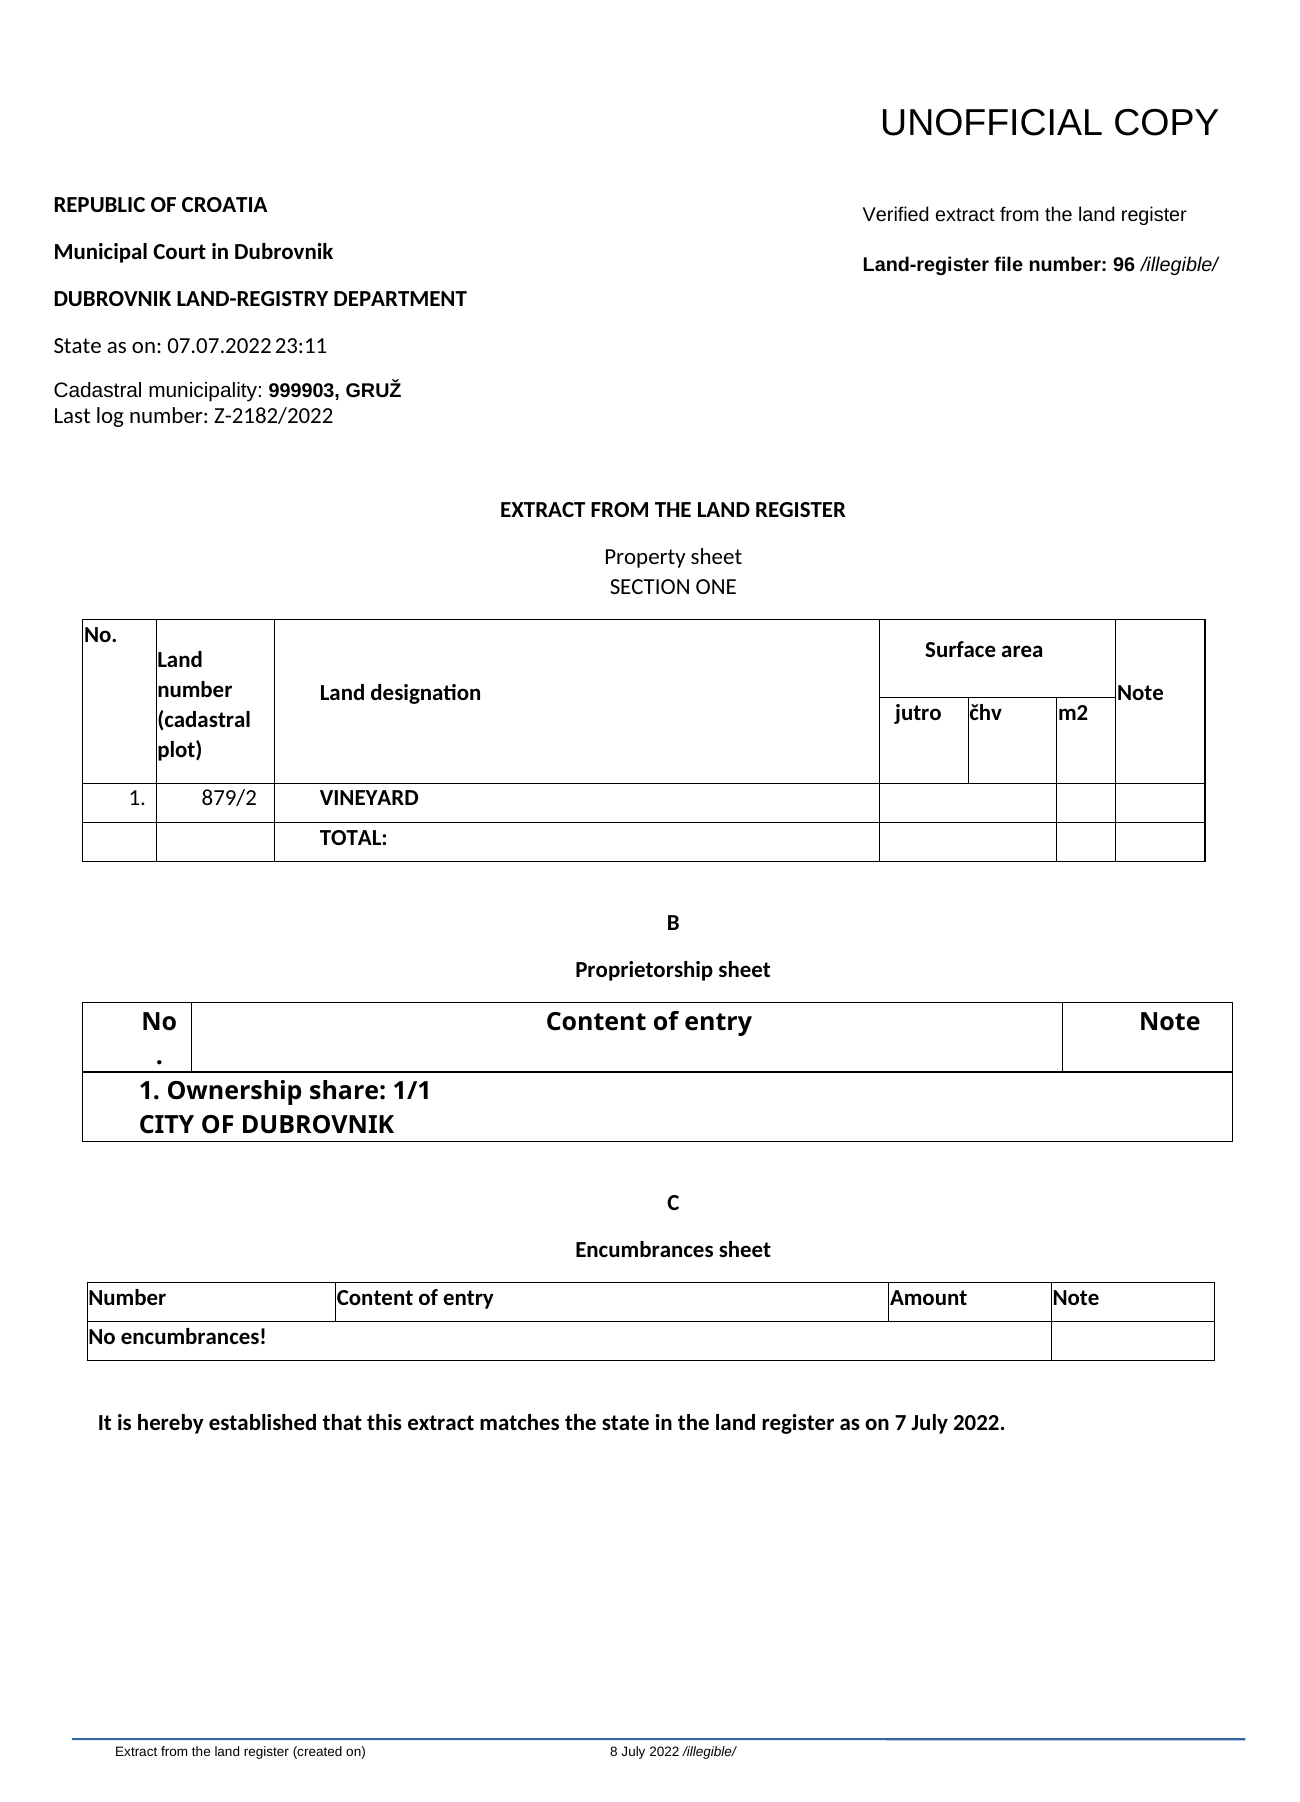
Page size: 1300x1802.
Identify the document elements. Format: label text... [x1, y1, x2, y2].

table_cell 879/2 [157, 784, 274, 822]
text It is hereby established that this extract matches the state in the land register as on 7 July 2022. [98, 1408, 1248, 1436]
table_header No. [83, 1003, 191, 1071]
table_cell [83, 823, 156, 861]
table_header Note [1063, 1003, 1232, 1071]
text B [98, 908, 1248, 936]
text Last log number: Z-2182/2022 [53, 402, 1248, 429]
text Municipal Court in Dubrovnik [53, 237, 1248, 265]
text State as on: 07.07.2022 23:11 [53, 331, 1248, 359]
text Proprietorship sheet [98, 955, 1248, 983]
table_header Amount [889, 1283, 1051, 1321]
table_header Content of entry [336, 1283, 888, 1321]
text Cadastral municipality: 999903, GRUŽ [53, 378, 1248, 402]
table_cell [1057, 823, 1115, 861]
table_cell TOTAL: [275, 823, 879, 861]
table_header No. [83, 620, 156, 782]
table_cell No encumbrances! [88, 1322, 1051, 1360]
table_header Land number (cadastral plot) [157, 620, 274, 782]
table_cell VINEYARD [275, 784, 879, 822]
table_cell [1116, 823, 1204, 861]
table_cell čhv [969, 698, 1056, 782]
table_cell [1057, 784, 1115, 822]
table_cell [1116, 784, 1204, 822]
table_header Note [1052, 1283, 1214, 1321]
table_header Land designation [275, 620, 879, 782]
table_cell m2 [1057, 698, 1115, 782]
text C [98, 1188, 1248, 1216]
table_cell [1052, 1322, 1214, 1360]
table_cell [880, 784, 1056, 822]
text EXTRACT FROM THE LAND REGISTER [98, 495, 1248, 523]
table_cell [880, 823, 1056, 861]
text UNOFFICIAL COPY [53, 100, 1219, 143]
text Property sheet SECTION ONE [98, 542, 1248, 600]
table_header Content of entry [192, 1003, 1062, 1071]
table_cell [157, 823, 274, 861]
text DUBROVNIK LAND-REGISTRY DEPARTMENT [53, 284, 1248, 312]
table_cell jutro [880, 698, 968, 782]
table_header Surface area [880, 620, 1115, 697]
table_header Number [88, 1283, 335, 1321]
text Encumbrances sheet [98, 1235, 1248, 1263]
text REPUBLIC OF CROATIA [53, 190, 1248, 218]
table_cell 1. Ownership share: 1/1 CITY OF DUBROVNIK [83, 1073, 1232, 1141]
table_header Note [1116, 620, 1204, 782]
table_cell 1. [83, 784, 156, 822]
